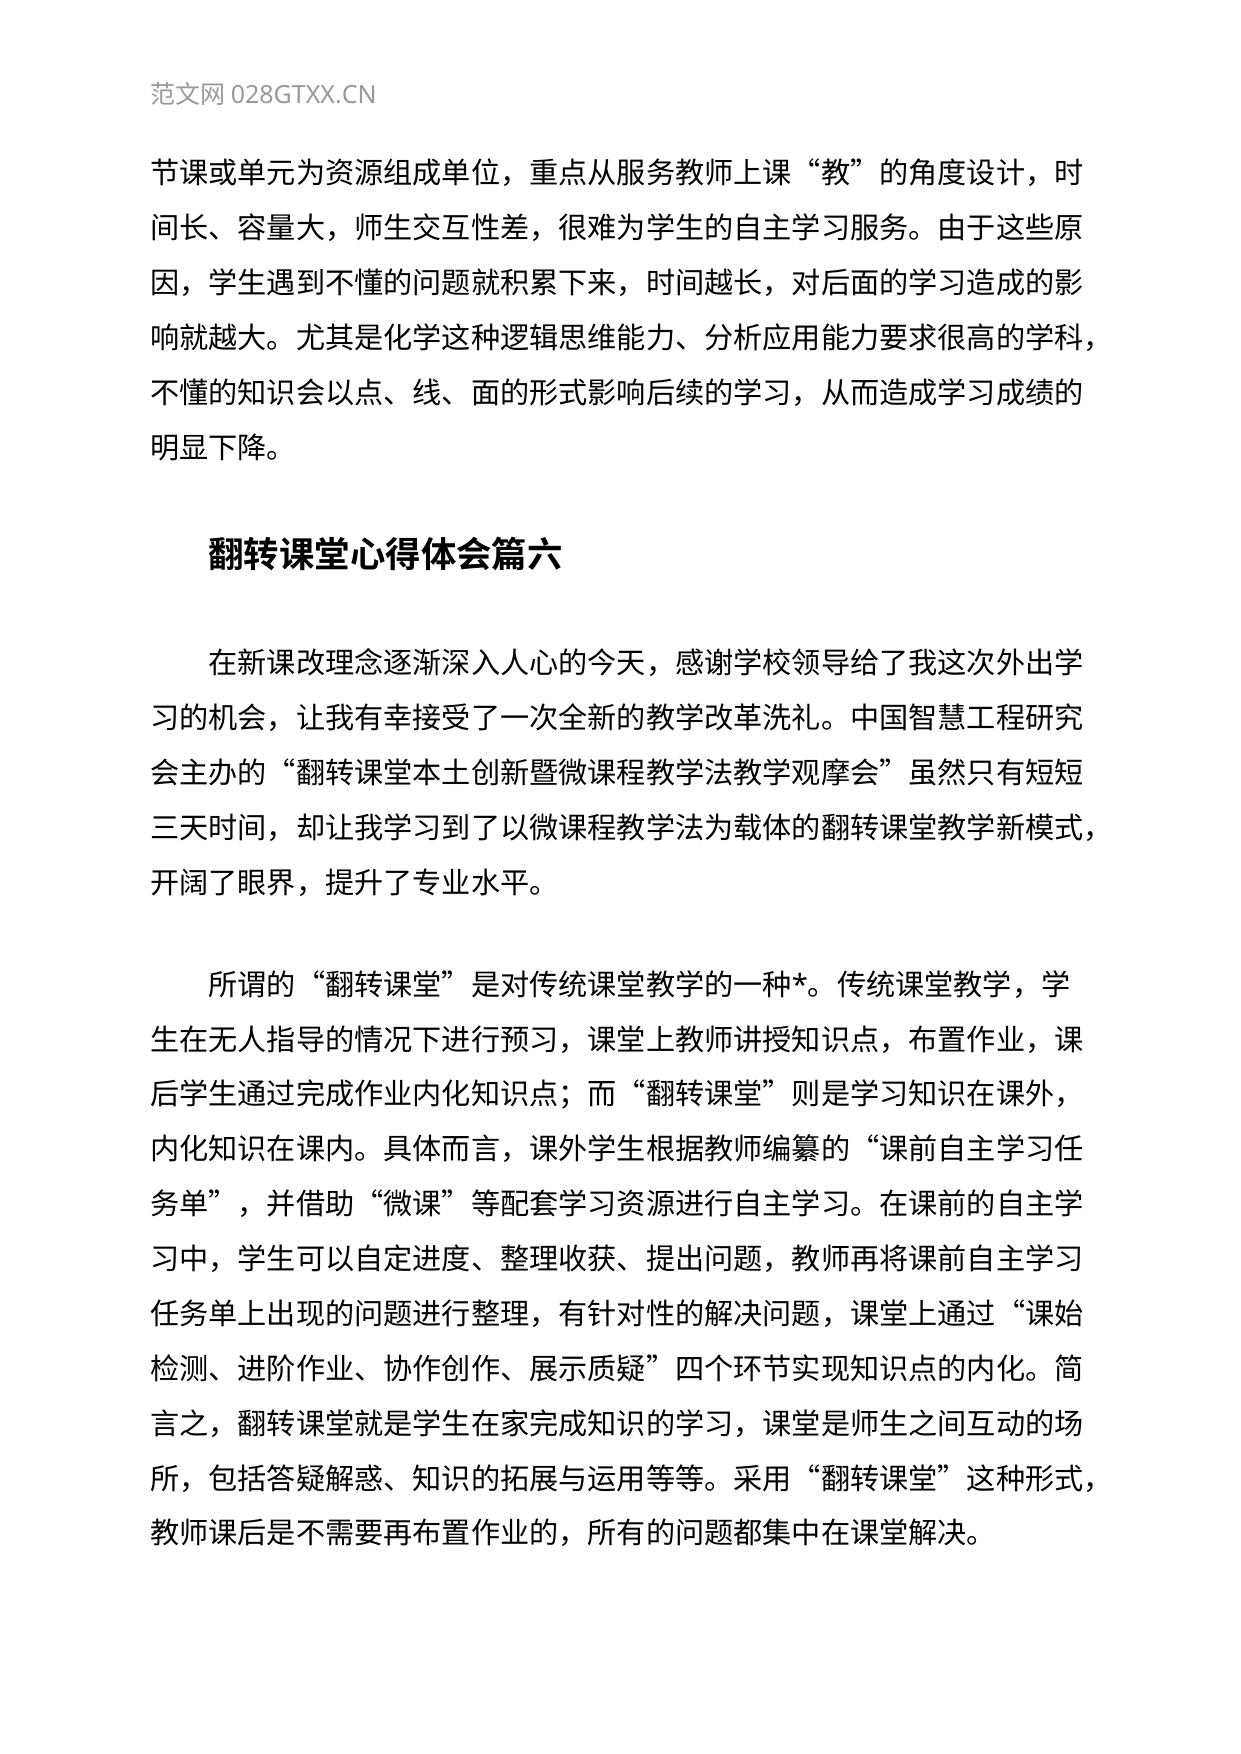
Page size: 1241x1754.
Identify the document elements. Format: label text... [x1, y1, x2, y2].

text 所谓的“翻转课堂”是对传统课堂教学的一种*。传统课堂教学，学生在无人指导的情况下进行预习，课堂上教师讲授知识点，布置作业，课后学生通过完成作业内化知识点；而“翻转课堂”则是学习知识在课外，内化知识在课内。具体而言，课外学生根据教师编纂的“课前自主学习任务单”，并借助“微课”等配套学习资源进行自主学习。在课前的自主学习中，学生可以自定进度、整理收获、提出问题，教师再将课前自主学习任务单上出现的问题进行整理，有针对性的解决问题，课堂上通过“课始检测、进阶作业、协作创作、展示质疑”四个环节实现知识点的内化。简言之，翻转课堂就是学生在家完成知识的学习，课堂是师生之间互动的场所，包括答疑解惑、知识的拓展与运用等等。采用“翻转课堂”这种形式，教师课后是不需要再布置作业的，所有的问题都集中在课堂解决。 [150, 961, 1090, 1552]
text 在新课改理念逐渐深入人心的今天，感谢学校领导给了我这次外出学习的机会，让我有幸接受了一次全新的教学改革洗礼。中国智慧工程研究会主办的“翻转课堂本土创新暨微课程教学法教学观摩会”虽然只有短短三天时间，却让我学习到了以微课程教学法为载体的翻转课堂教学新模式，开阔了眼界，提升了专业水平。 [150, 640, 1090, 902]
text 翻转课堂心得体会篇六 [150, 526, 1090, 577]
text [150, 150, 1090, 467]
